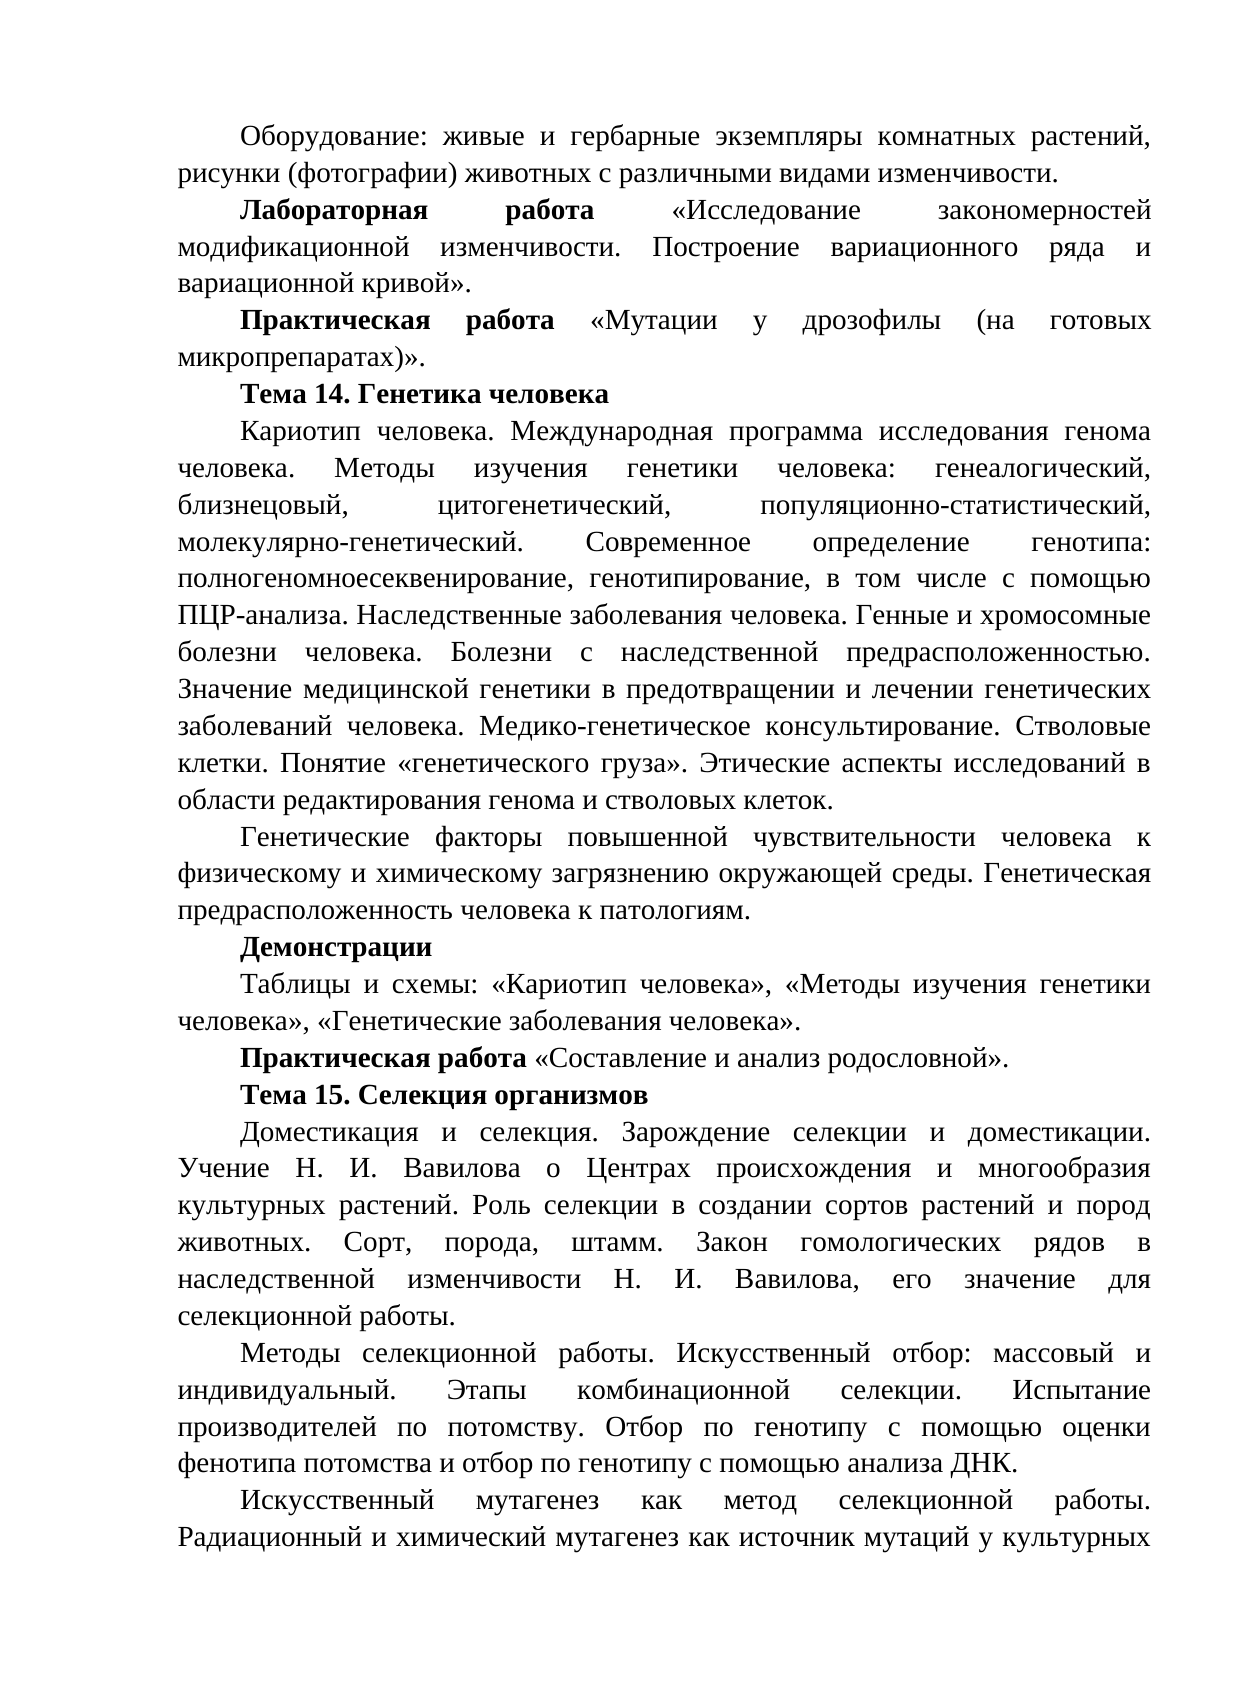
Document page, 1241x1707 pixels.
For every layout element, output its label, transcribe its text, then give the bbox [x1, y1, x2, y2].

text Тема 15. Селекция организмов [177, 1077, 1152, 1110]
text Кариотип человека. Международная программа исследования генома человека. Методы изучения генетики человека: генеалогический, близнецовый, цитогенетический, популяционно-статистический, молекулярно-генетический. Современное определение генотипа: полногеномноесеквенирование, генотипирование, в том числе с помощью ПЦР-анализа. Наследственные заболевания человека. Генные и хромосомные болезни человека. Болезни с наследственной предрасположенностью. Значение медицинской генетики в предотвращении и лечении генетических заболеваний человека. Медико-генетическое консультирование. Стволовые клетки. Понятие «генетического груза». Этические аспекты исследований в области редактирования генома и стволовых клеток. [177, 413, 1152, 815]
text Оборудование: живые и гербарные экземпляры комнатных растений, рисунки (фотографии) животных с различными видами изменчивости. [177, 118, 1152, 188]
text Таблицы и схемы: «Кариотип человека», «Методы изучения генетики человека», «Генетические заболевания человека». [177, 966, 1152, 1037]
text Методы селекционной работы. Искусственный отбор: массовый и индивидуальный. Этапы комбинационной селекции. Испытание производителей по потомству. Отбор по генотипу с помощью оценки фенотипа потомства и отбор по генотипу с помощью анализа ДНК. [177, 1335, 1152, 1479]
text Доместикация и селекция. Зарождение селекции и доместикации. Учение Н. И. Вавилова о Центрах происхождения и многообразия культурных растений. Роль селекции в создании сортов растений и пород животных. Сорт, порода, штамм. Закон гомологических рядов в наследственной изменчивости Н. И. Вавилова, его значение для селекционной работы. [177, 1114, 1152, 1332]
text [177, 1482, 1152, 1553]
text Демонстрации [177, 929, 1152, 963]
text Практическая работа «Мутации у дрозофилы (на готовых микропрепаратах)». [177, 302, 1152, 373]
text Тема 14. Генетика человека [177, 376, 1152, 410]
text Практическая работа «Составление и анализ родословной». [177, 1040, 1152, 1073]
text Генетические факторы повышенной чувствительности человека к физическому и химическому загрязнению окружающей среды. Генетическая предрасположенность человека к патологиям. [177, 819, 1152, 926]
text Лабораторная работа «Исследование закономерностей модификационной изменчивости. Построение вариационного ряда и вариационной кривой». [177, 192, 1152, 299]
